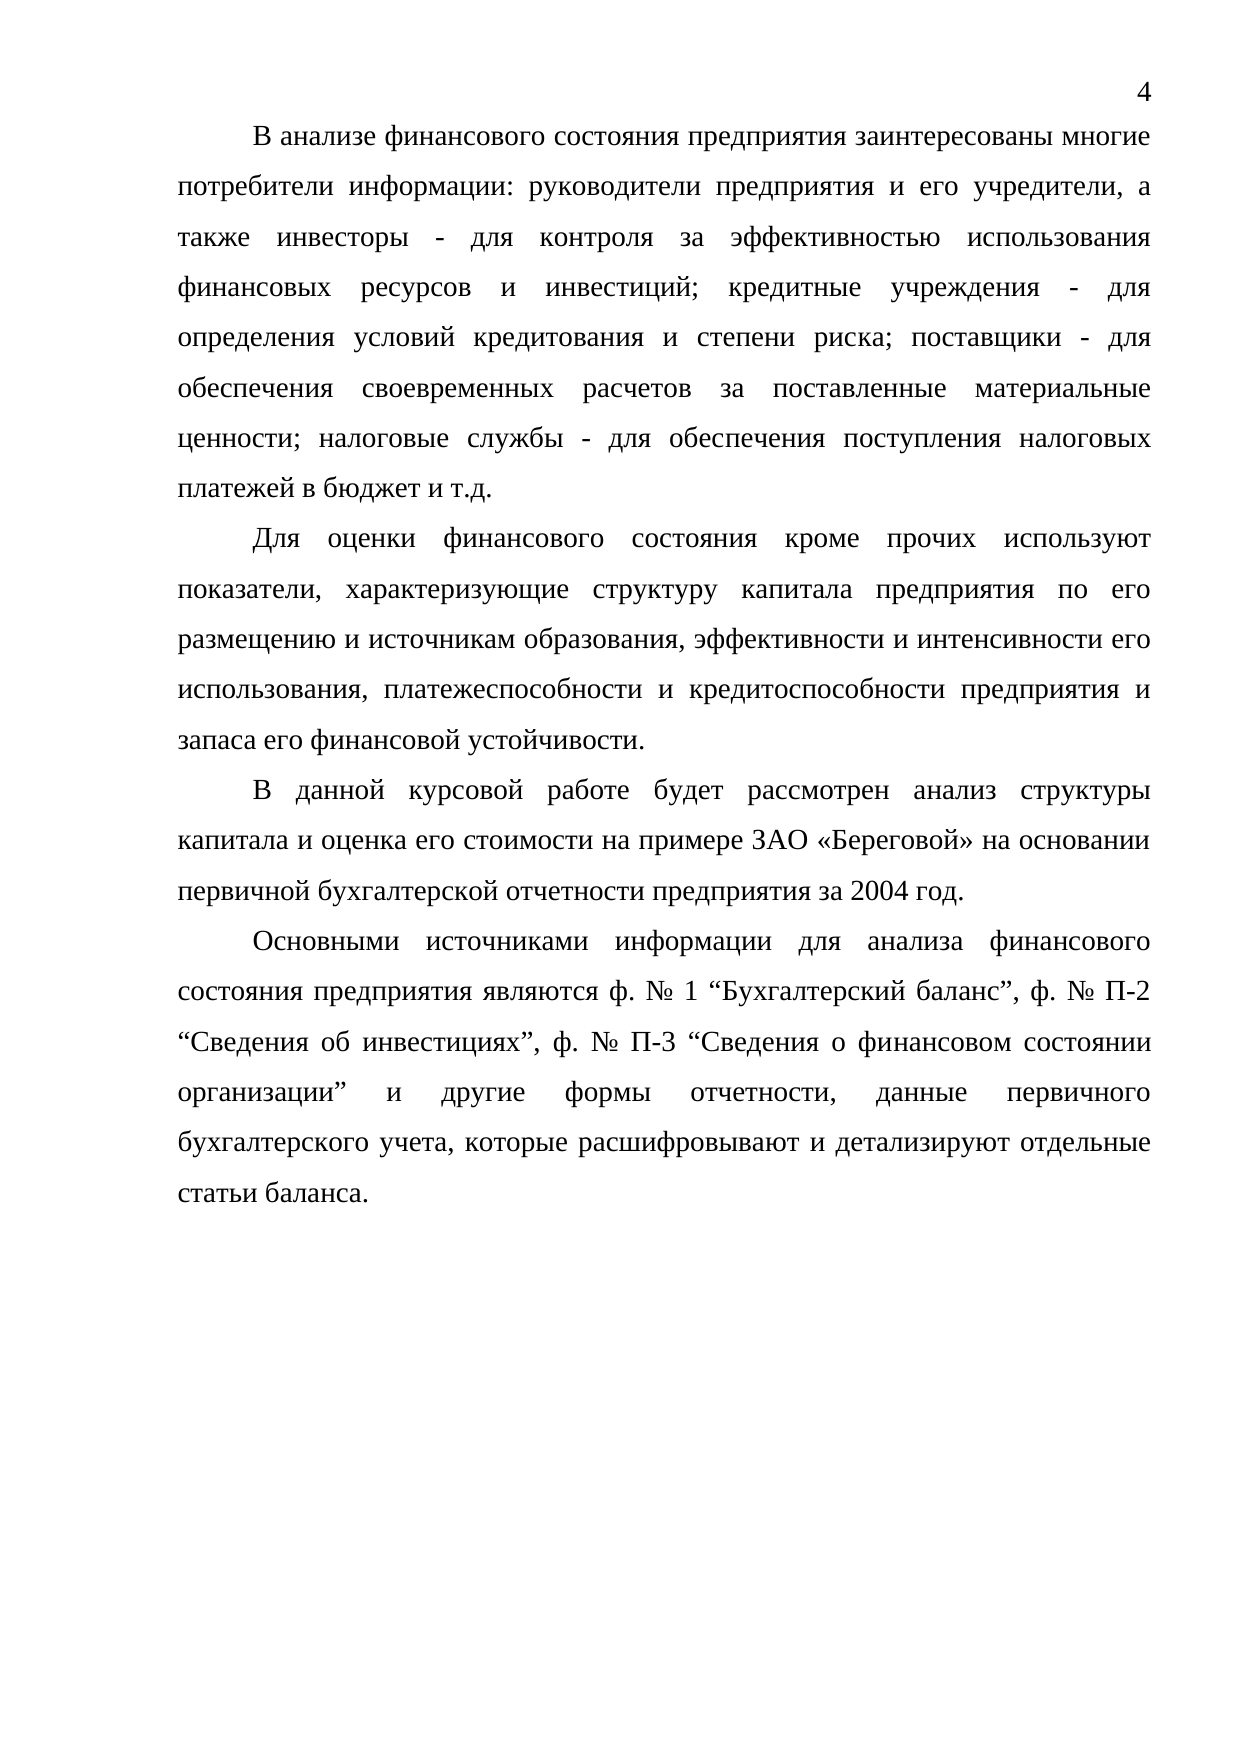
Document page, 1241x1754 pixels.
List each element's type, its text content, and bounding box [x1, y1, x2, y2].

text В анализе финансового состояния предприятия заинтересованы многие потребители информации: руководители предприятия и его учредители, а также инвесторы - для контроля за эффективностью использования финансовых ресурсов и инвестиций; кредитные учреждения - для определения условий кредитования и степени риска; поставщики - для обеспечения своевременных расчетов за поставленные материальные ценности; налоговые службы - для обеспечения поступления налоговых платежей в бюджет и т.д. [177, 118, 1152, 504]
text Основными источниками информации для анализа финансового состояния предприятия являются ф. № 1 “Бухгалтерский баланс”, ф. № П-2 “Сведения об инвестициях”, ф. № П-3 “Сведения о финансовом состоянии организации” и другие формы отчетности, данные первичного бухгалтерского учета, которые расшифровывают и детализируют отдельные статьи баланса. [177, 923, 1152, 1208]
text В данной курсовой работе будет рассмотрен анализ структуры капитала и оценка его стоимости на примере ЗАО «Береговой» на основании первичной бухгалтерской отчетности предприятия за 2004 год. [177, 772, 1152, 906]
text Для оценки финансового состояния кроме прочих используют показатели, характеризующие структуру капитала предприятия по его размещению и источникам образования, эффективности и интенсивности его использования, платежеспособности и кредитоспособности предприятия и запаса его финансовой устойчивости. [177, 521, 1152, 755]
